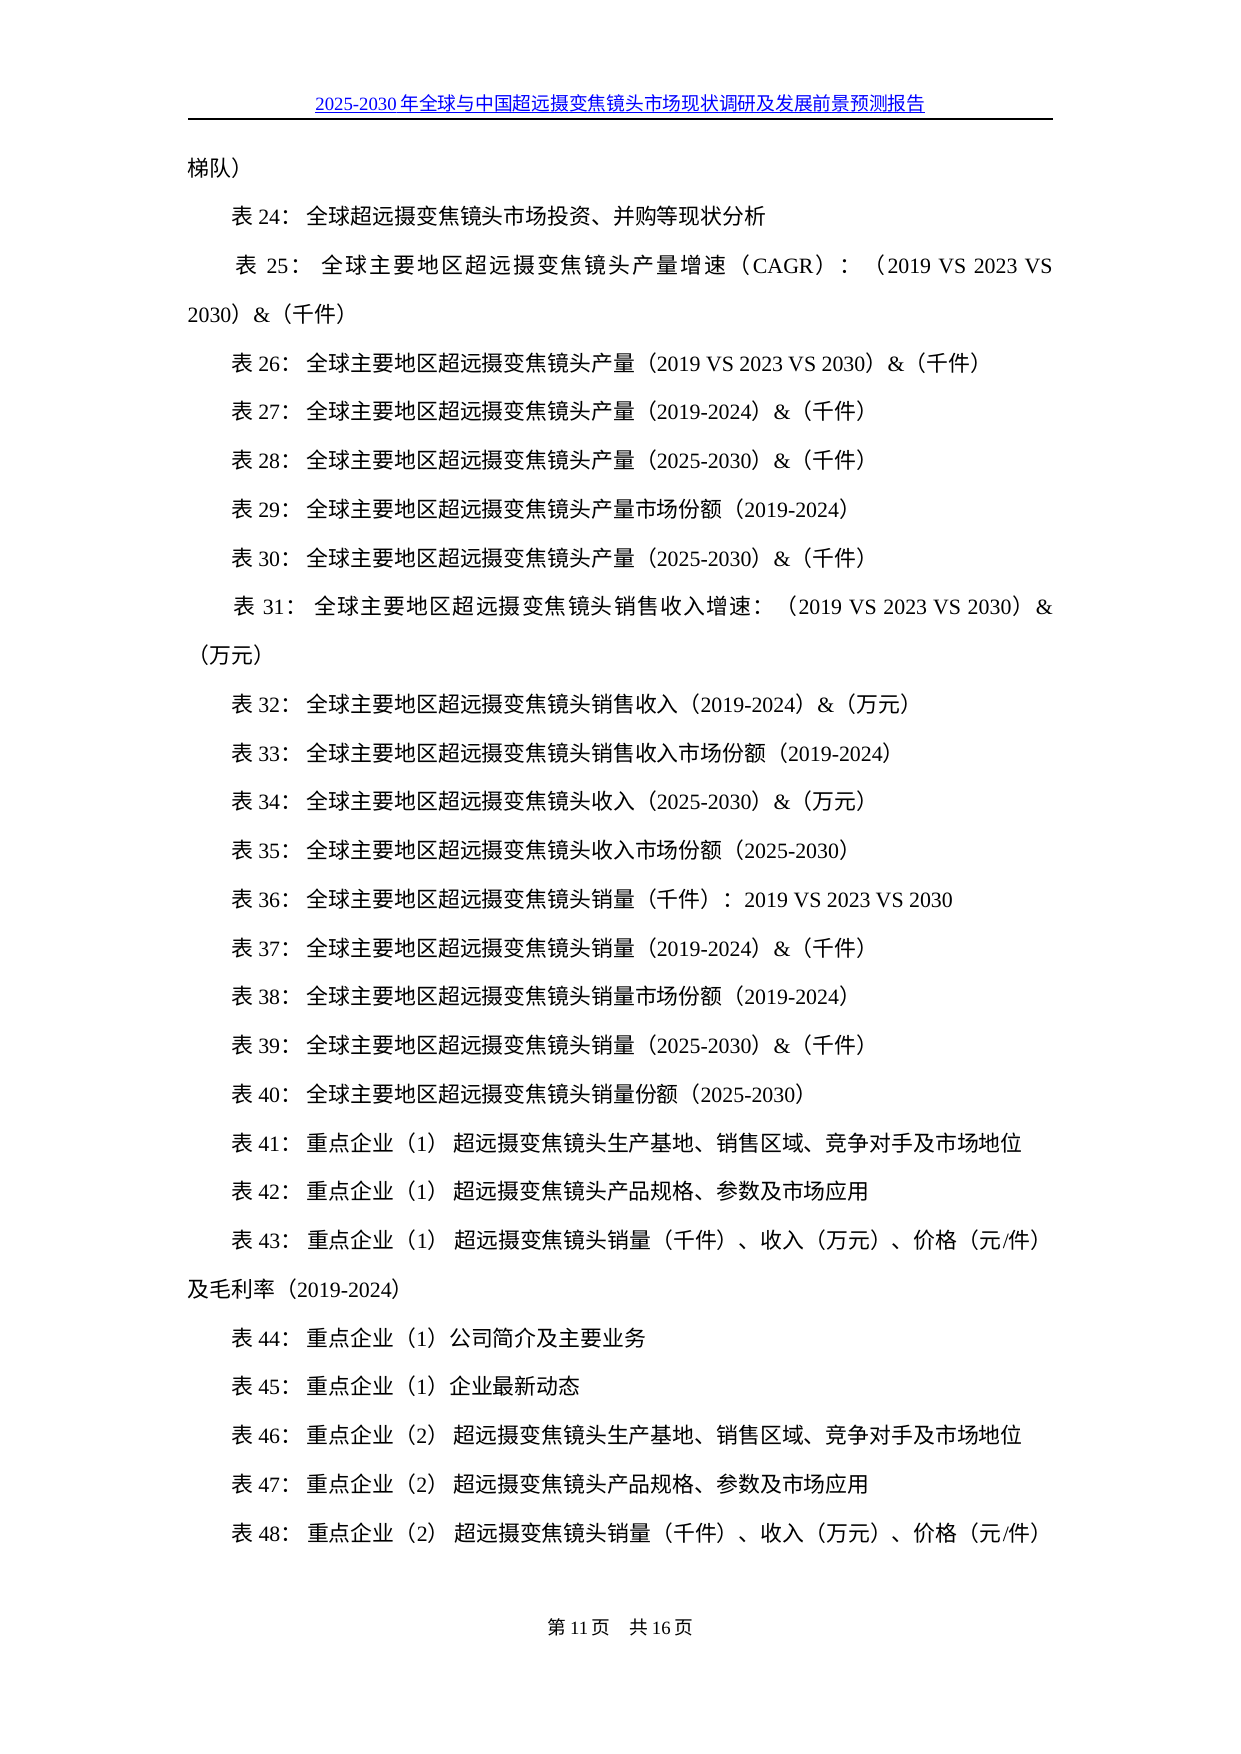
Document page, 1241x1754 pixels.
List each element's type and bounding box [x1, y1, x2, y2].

text [187, 150, 1053, 1548]
